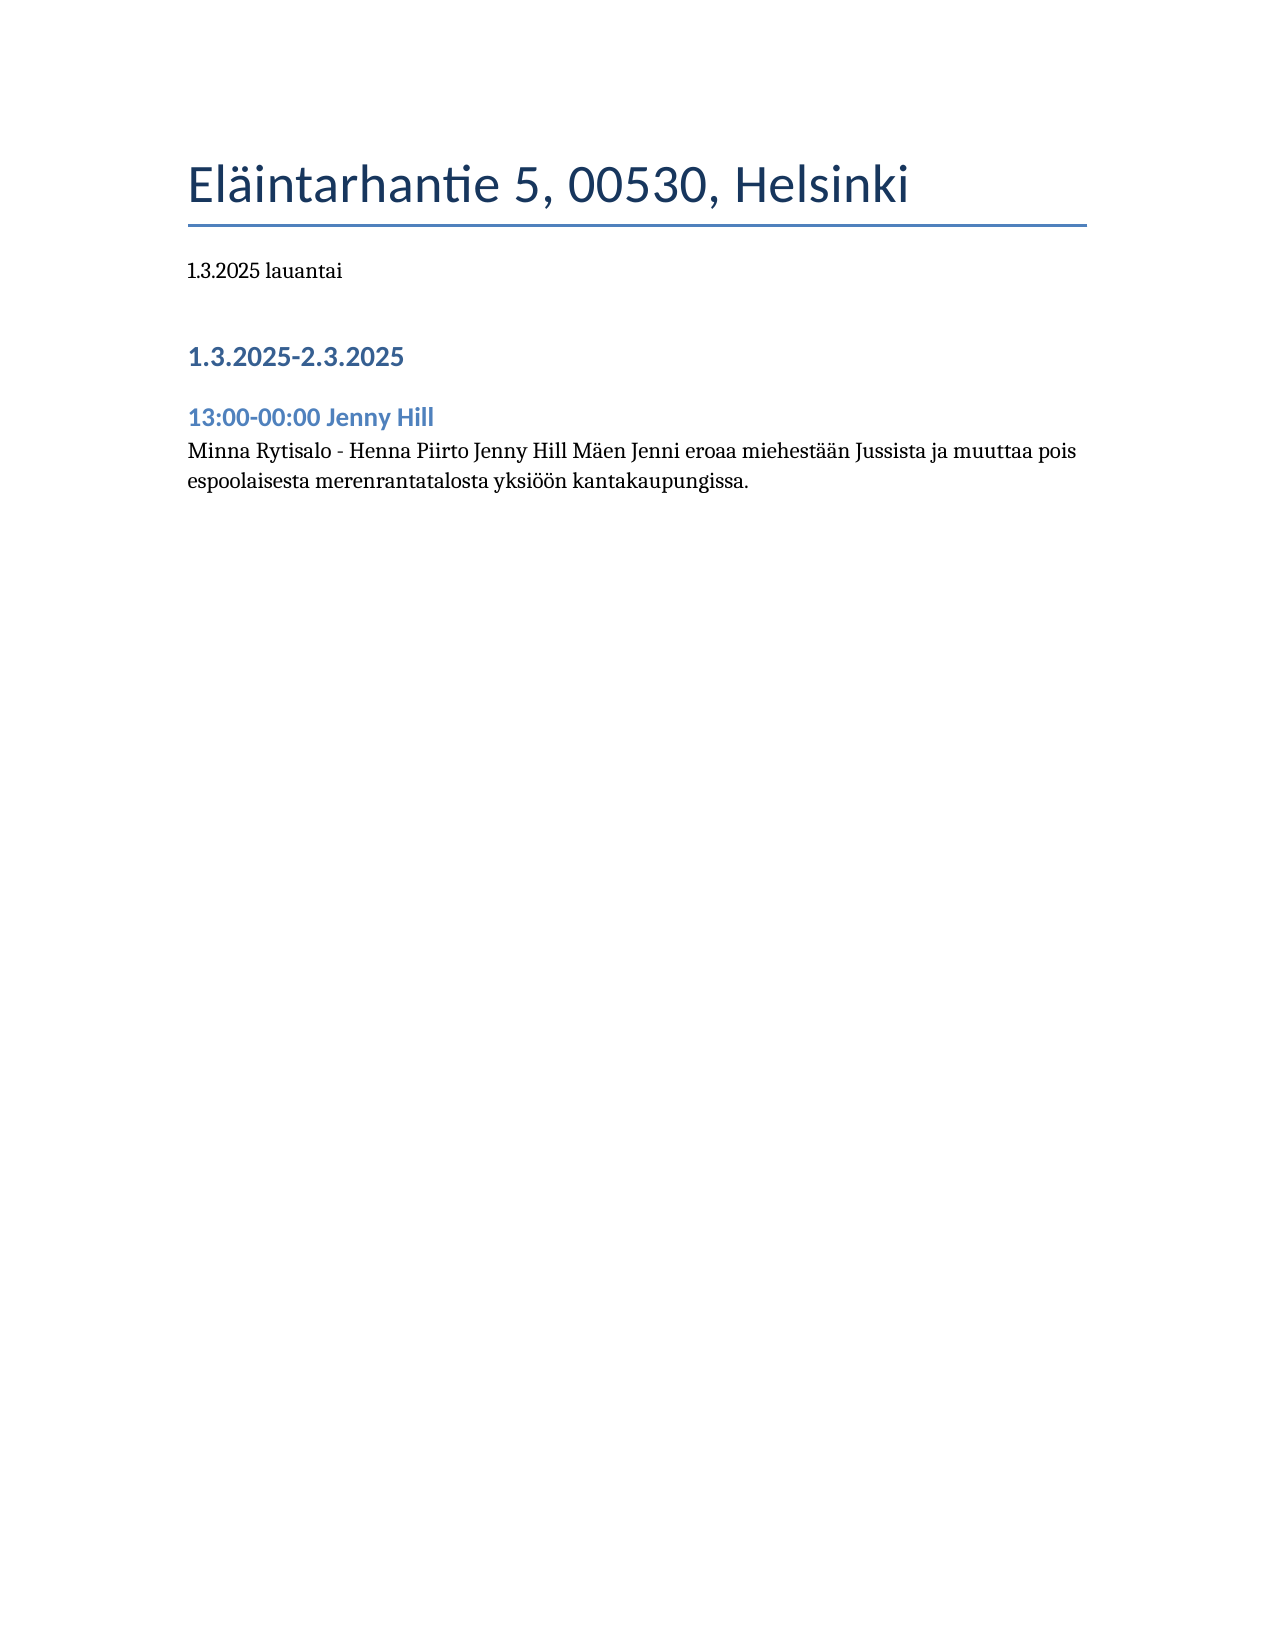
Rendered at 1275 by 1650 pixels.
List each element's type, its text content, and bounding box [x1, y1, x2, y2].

subtitle 13:00-00:00 Jenny Hill [187, 400, 1087, 433]
text 1.3.2025 lauantai [187, 258, 1087, 284]
subtitle 1.3.2025-2.3.2025 [187, 338, 1087, 374]
text Minna Rytisalo - Henna Piirto Jenny Hill Mäen Jenni eroaa miehestään Jussista ja muuttaa pois espoolaisesta merenrantatalosta yksiöön kantakaupungissa. [187, 438, 1087, 494]
title Eläintarhantie 5, 00530, Helsinki [187, 150, 1087, 227]
